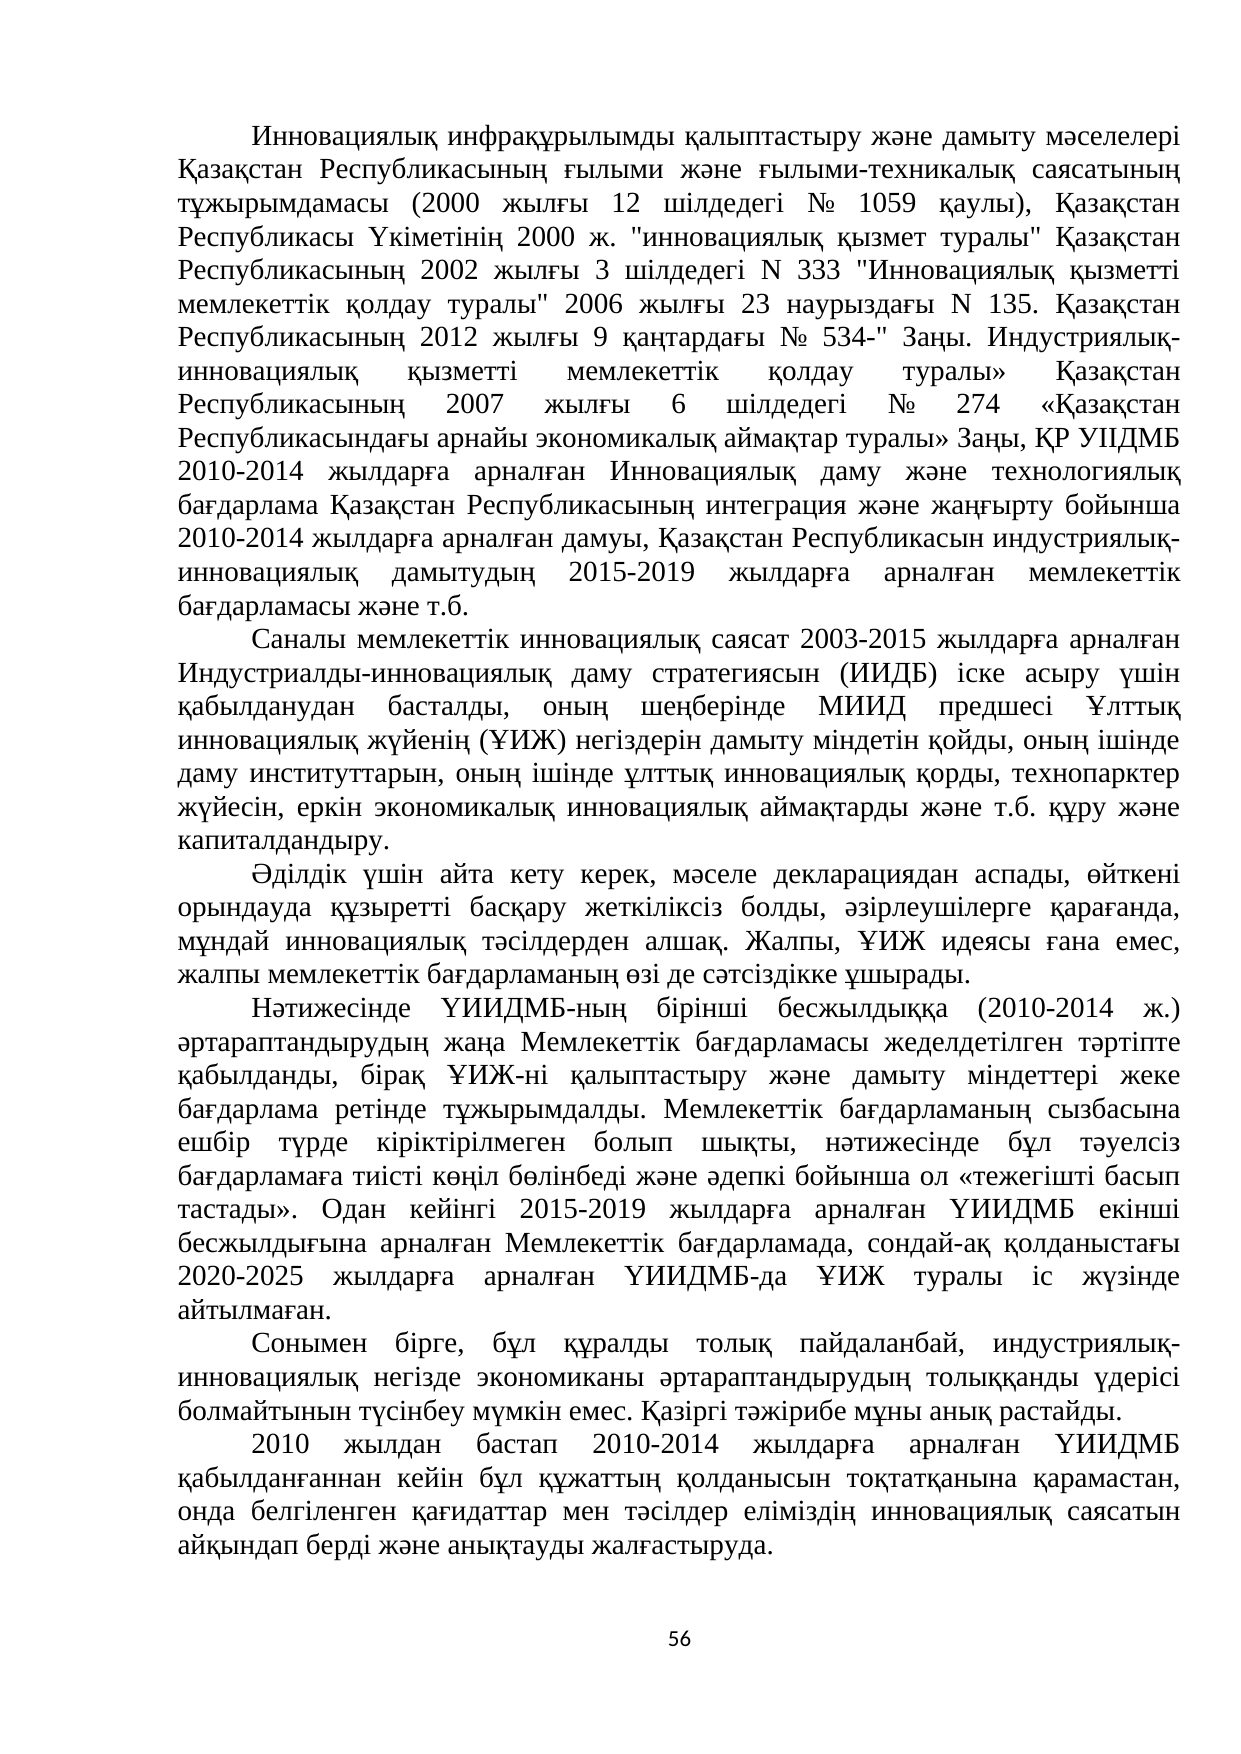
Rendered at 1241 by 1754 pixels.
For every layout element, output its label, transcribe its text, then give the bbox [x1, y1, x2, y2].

text Сонымен бірге, бұл құралды толық пайдаланбай, индустриялық-инновациялық негізде экономиканы әртараптандырудың толыққанды үдерісі болмайтынын түсінбеу мүмкін емес. Қазіргі тәжірибе мұны анық растайды. [177, 1326, 1181, 1426]
text Әділдік үшін айта кету керек, мәселе декларациядан аспады, өйткені орындауда құзыретті басқару жеткіліксіз болды, әзірлеушілерге қарағанда, мұндай инновациялық тәсілдерден алшақ. Жалпы, ҰИЖ идеясы ғана емес, жалпы мемлекеттік бағдарламаның өзі де сәтсіздікке ұшырады. [177, 856, 1181, 990]
text Нәтижесінде ҮИИДМБ-ның бірінші бесжылдыққа (2010-2014 ж.) әртараптандырудың жаңа Мемлекеттік бағдарламасы жеделдетілген тәртіпте қабылданды, бірақ ҰИЖ-ні қалыптастыру және дамыту міндеттері жеке бағдарлама ретінде тұжырымдалды. Мемлекеттік бағдарламаның сызбасына ешбір түрде кіріктірілмеген болып шықты, нәтижесінде бұл тәуелсіз бағдарламаға тиісті көңіл бөлінбеді және әдепкі бойынша ол «тежегішті басып тастады». Одан кейінгі 2015-2019 жылдарға арналған ҮИИДМБ екінші бесжылдығына арналған Мемлекеттік бағдарламада, сондай-ақ қолданыстағы 2020-2025 жылдарға арналған ҮИИДМБ-да ҰИЖ туралы іс жүзінде айтылмаған. [177, 990, 1181, 1326]
text 2010 жылдан бастап 2010-2014 жылдарға арналған ҮИИДМБ қабылданғаннан кейін бұл құжаттың қолданысын тоқтатқанына қарамастан, онда белгіленген қағидаттар мен тәсілдер еліміздің инновациялық саясатын айқындап берді және анықтауды жалғастыруда. [177, 1426, 1181, 1560]
text Саналы мемлекеттік инновациялық саясат 2003-2015 жылдарға арналған Индустриалды-инновациялық даму стратегиясын (ИИДБ) іске асыру үшін қабылданудан басталды, оның шеңберінде МИИД предшесі Ұлттық инновациялық жүйенің (ҰИЖ) негіздерін дамыту міндетін қойды, оның ішінде даму институттарын, оның ішінде ұлттық инновациялық қорды, технопарктер жүйесін, еркін экономикалық инновациялық аймақтарды және т.б. құру және капиталдандыру. [177, 621, 1181, 856]
text Инновациялық инфрақұрылымды қалыптастыру және дамыту мәселелері Қазақстан Республикасының ғылыми және ғылыми-техникалық саясатының тұжырымдамасы (2000 жылғы 12 шілдедегі № 1059 қаулы), Қазақстан Республикасы Үкіметінің 2000 ж. "инновациялық қызмет туралы" Қазақстан Республикасының 2002 жылғы 3 шілдедегі N 333 "Инновациялық қызметті мемлекеттік қолдау туралы" 2006 жылғы 23 наурыздағы N 135. Қазақстан Республикасының 2012 жылғы 9 қаңтардағы № 534-" Заңы. Индустриялық-инновациялық қызметті мемлекеттік қолдау туралы» Қазақстан Республикасының 2007 жылғы 6 шілдедегі № 274 «Қазақстан Республикасындағы арнайы экономикалық аймақтар туралы» Заңы, ҚР УІІДМБ 2010-2014 жылдарға арналған Инновациялық даму және технологиялық бағдарлама Қазақстан Республикасының интеграция және жаңғырту бойынша 2010-2014 жылдарға арналған дамуы, Қазақстан Республикасын индустриялық-инновациялық дамытудың 2015-2019 жылдарға арналған мемлекеттік бағдарламасы және т.б. [177, 118, 1181, 621]
